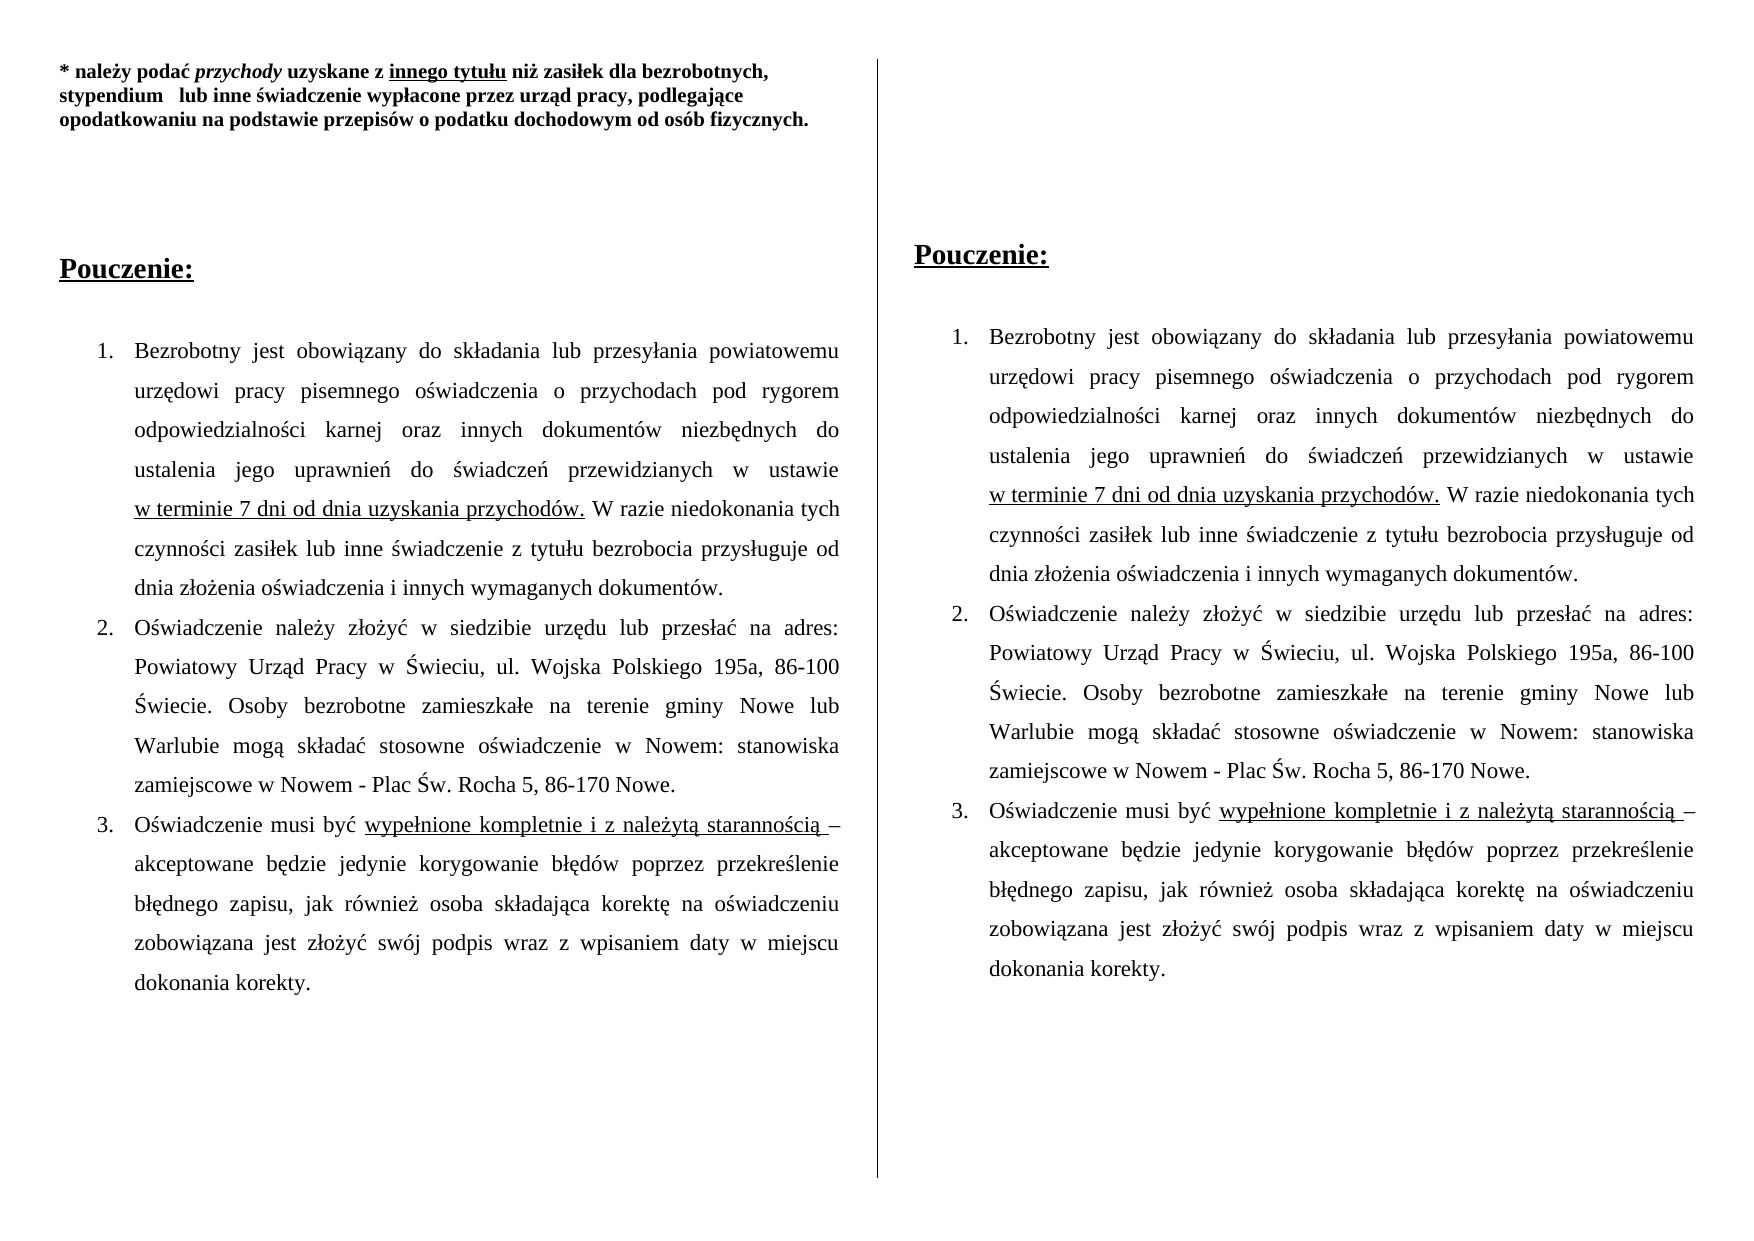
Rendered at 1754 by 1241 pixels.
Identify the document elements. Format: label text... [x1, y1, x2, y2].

list Bezrobotny jest obowiązany do składania lub przesyłania powiatowemu urzędowi pracy pisemnego oświadczenia o przychodach pod rygorem odpowiedzialności karnej oraz innych dokumentów niezbędnych do ustalenia jego uprawnień do świadczeń przewidzianych w ustawie w terminie 7 dni od dnia uzyskania przychodów. W razie niedokonania tych czynności zasiłek lub inne świadczenie z tytułu bezrobocia przysługuje od dnia złożenia oświadczenia i innych wymaganych dokumentów. [97, 337, 840, 601]
list Oświadczenie musi być wypełnione kompletnie i z należytą starannością – akceptowane będzie jedynie korygowanie błędów poprzez przekreślenie błędnego zapisu, jak również osoba składająca korektę na oświadczeniu zobowiązana jest złożyć swój podpis wraz z wpisaniem daty w miejscu dokonania korekty. [951, 797, 1695, 981]
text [59, 59, 840, 131]
list Oświadczenie należy złożyć w siedzibie urzędu lub przesłać na adres: Powiatowy Urząd Pracy w Świeciu, ul. Wojska Polskiego 195a, 86-100 Świecie. Osoby bezrobotne zamieszkałe na terenie gminy Nowe lub Warlubie mogą składać stosowne oświadczenie w Nowem: stanowiska zamiejscowe w Nowem - Plac Św. Rocha 5, 86-170 Nowe. [97, 614, 840, 798]
list Bezrobotny jest obowiązany do składania lub przesyłania powiatowemu urzędowi pracy pisemnego oświadczenia o przychodach pod rygorem odpowiedzialności karnej oraz innych dokumentów niezbędnych do ustalenia jego uprawnień do świadczeń przewidzianych w ustawie w terminie 7 dni od dnia uzyskania przychodów. W razie niedokonania tych czynności zasiłek lub inne świadczenie z tytułu bezrobocia przysługuje od dnia złożenia oświadczenia i innych wymaganych dokumentów. [951, 323, 1695, 586]
text Pouczenie: [914, 237, 1695, 271]
text Pouczenie: [59, 251, 840, 284]
list Oświadczenie musi być wypełnione kompletnie i z należytą starannością – akceptowane będzie jedynie korygowanie błędów poprzez przekreślenie błędnego zapisu, jak również osoba składająca korektę na oświadczeniu zobowiązana jest złożyć swój podpis wraz z wpisaniem daty w miejscu dokonania korekty. [97, 811, 840, 995]
list Oświadczenie należy złożyć w siedzibie urzędu lub przesłać na adres: Powiatowy Urząd Pracy w Świeciu, ul. Wojska Polskiego 195a, 86-100 Świecie. Osoby bezrobotne zamieszkałe na terenie gminy Nowe lub Warlubie mogą składać stosowne oświadczenie w Nowem: stanowiska zamiejscowe w Nowem - Plac Św. Rocha 5, 86-170 Nowe. [951, 599, 1695, 784]
